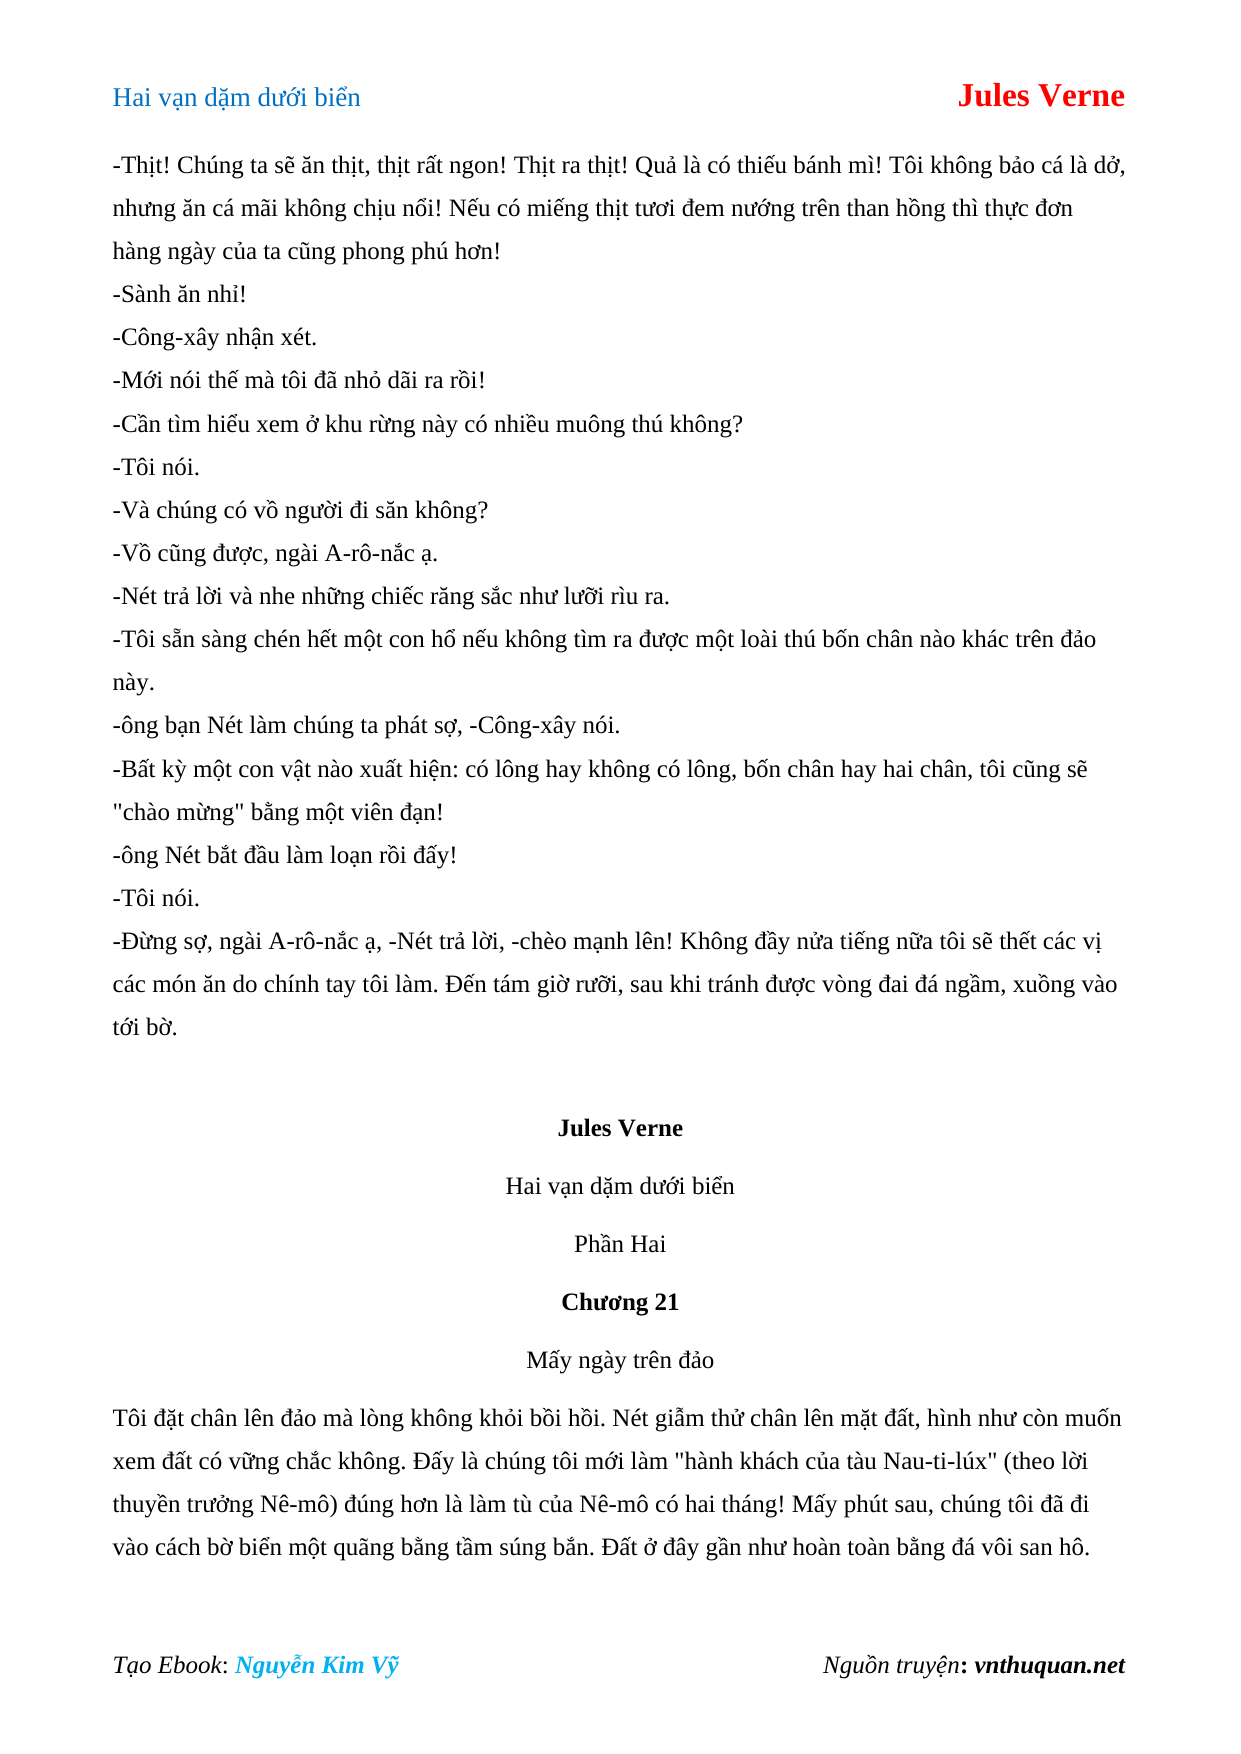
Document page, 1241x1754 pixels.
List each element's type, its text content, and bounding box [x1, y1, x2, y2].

text Phần Hai [112, 1229, 1128, 1258]
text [112, 150, 1128, 1041]
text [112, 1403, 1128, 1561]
text Chương 21 [112, 1287, 1128, 1316]
text Hai vạn dặm dưới biển [112, 1171, 1128, 1200]
text Mấy ngày trên đảo [112, 1345, 1128, 1374]
text Jules Verne [112, 1113, 1128, 1142]
